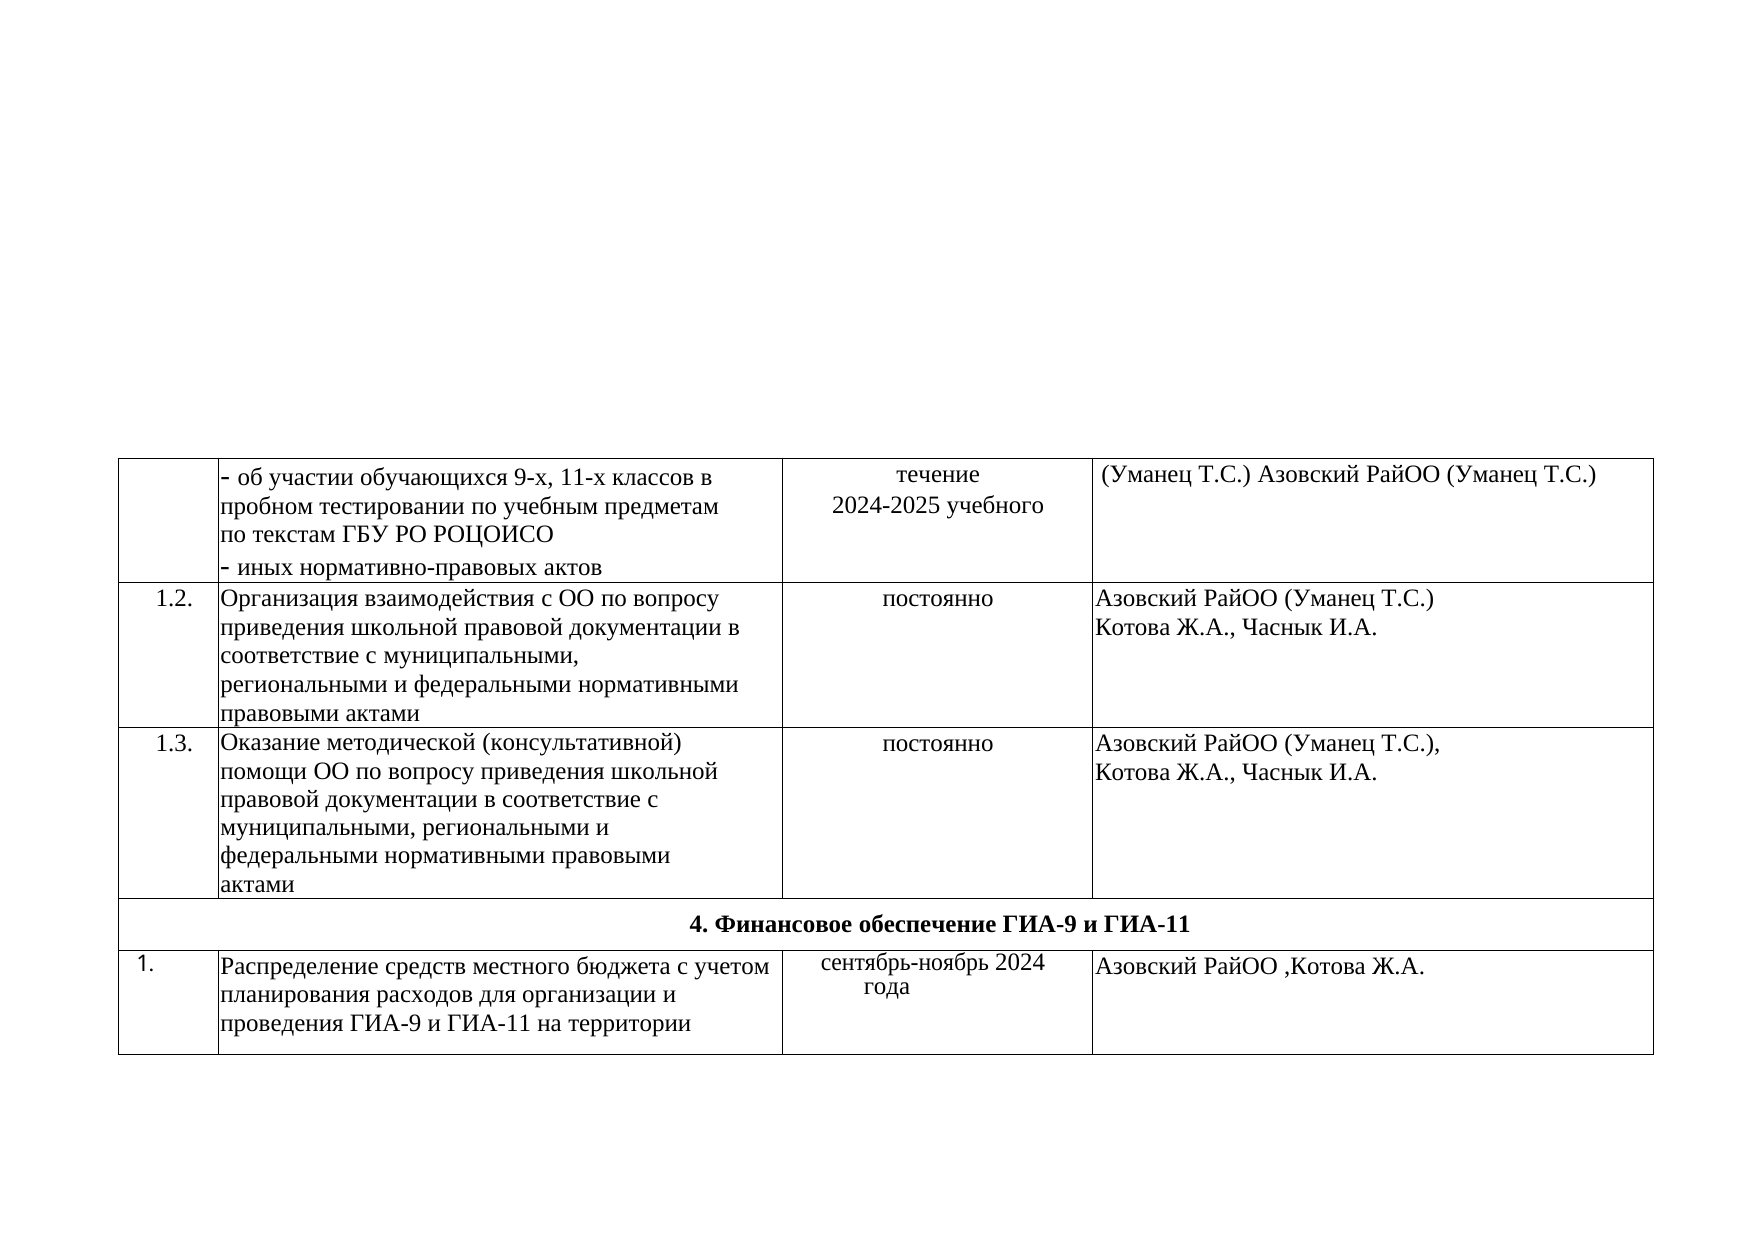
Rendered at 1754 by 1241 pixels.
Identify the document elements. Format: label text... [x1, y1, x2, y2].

table_cell постоянно [783, 728, 1092, 897]
table_header в установленные сроки ноябрь 2024 года, март 2025 года в течение 2024-2025 учебного [783, 459, 1092, 582]
table_cell Оказание методической (консультативной) помощи ОО по вопросу приведения школьной правовой документации в соответствие с муниципальными, региональными и федеральными нормативными правовыми актами [219, 728, 782, 897]
table_cell Распределение средств местного бюджета с учетом планирования расходов для организации и проведения ГИА-9 и ГИА-11 на территории Азовского района [219, 951, 782, 1054]
table_cell 1.3. [119, 728, 218, 897]
table_cell 1.2. [119, 583, 218, 727]
table_cell сентябрь-ноябрь 2024 года [783, 951, 1092, 1054]
table_header об организации проведения итогового сочинения, итогового собеседования на территории Азовского района; об участии обучающихся 9-х, 11-х классов в пробном тестировании по учебным предметам по текстам ГБУ РО РОЦОИСО иных нормативно-правовых актов [219, 459, 782, 582]
table_cell Азовский РайОО ,Котова Ж.А. [1093, 951, 1653, 1054]
table_header [119, 459, 218, 582]
table_cell 4. Финансовое обеспечение ГИА-9 и ГИА-11 [119, 899, 1653, 950]
table_cell Организация взаимодействия с ОО по вопросу приведения школьной правовой документации в соответствие с муниципальными, региональными и федеральными нормативными правовыми актами [219, 583, 782, 727]
table_cell 1. [119, 951, 218, 1054]
table_header Азовский РайОО (Уманец Т.С.) Азовский РайОО Котова Ж.А., Часнык И.А. (Уманец Т.С.) Азовский РайОО (Уманец Т.С.) [1093, 459, 1653, 582]
table_cell постоянно [783, 583, 1092, 727]
table_cell Азовский РайОО (Уманец Т.С.) Котова Ж.А., Часнык И.А. [1093, 583, 1653, 727]
table_cell Азовский РайОО (Уманец Т.С.), Котова Ж.А., Часнык И.А. [1093, 728, 1653, 897]
